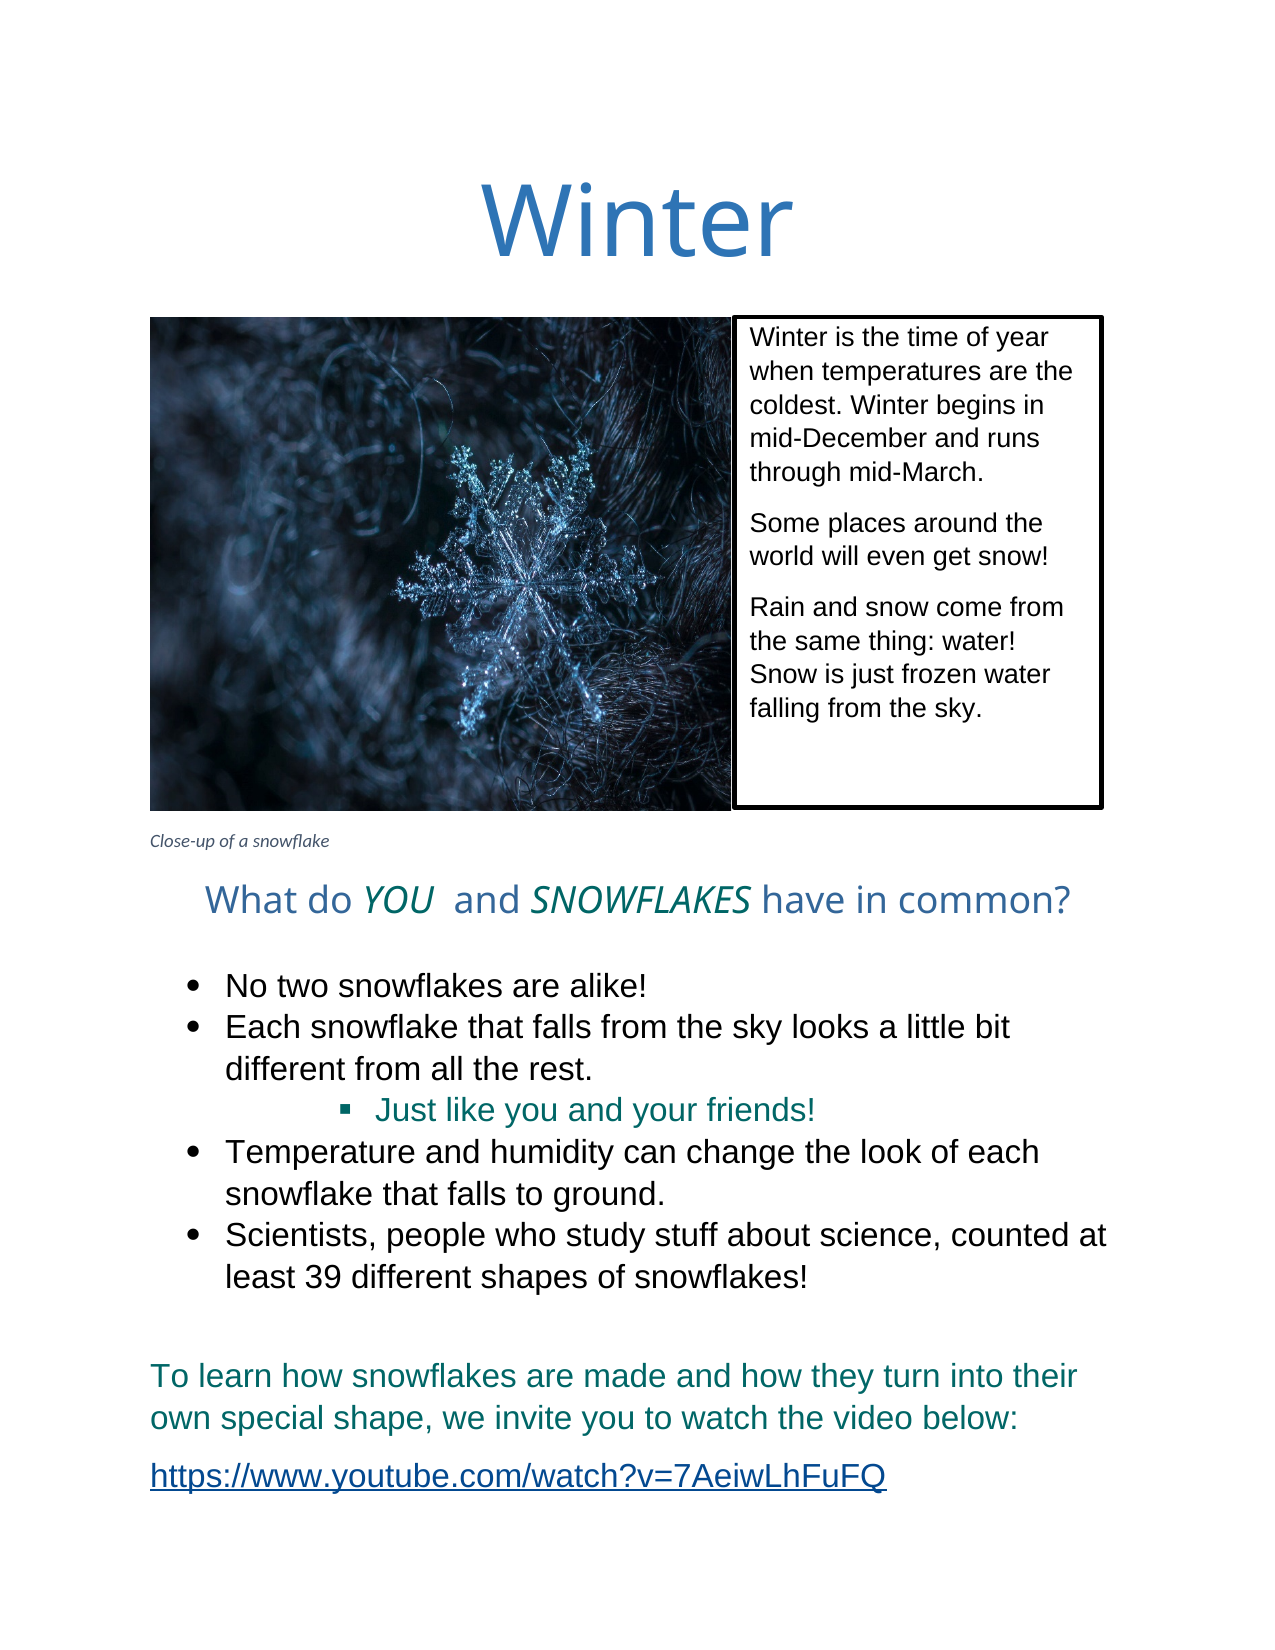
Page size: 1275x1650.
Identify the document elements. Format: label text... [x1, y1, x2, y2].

picture [150, 317, 732, 811]
list No two snowflakes are alike! [187, 966, 1125, 1004]
list Scientists, people who study stuff about science, counted at least 39 different shapes of snowflakes! [187, 1215, 1125, 1295]
text Winter [150, 150, 1125, 286]
text What do YOU and SNOWFLAKES have in common? [150, 873, 1125, 924]
text Close-up of a snowflake [150, 829, 1125, 852]
list Just like you and your friends! [337, 1091, 1125, 1129]
text https://www.youtube.com/watch?v=7AeiwLhFuFQ [150, 1456, 1125, 1494]
list Each snowflake that falls from the sky looks a little bit different from all the rest. [187, 1007, 1125, 1087]
list Temperature and humidity can change the look of each snowflake that falls to ground. [187, 1132, 1125, 1212]
text To learn how snowflakes are made and how they turn into their own special shape, we invite you to watch the video below: [150, 1356, 1125, 1436]
